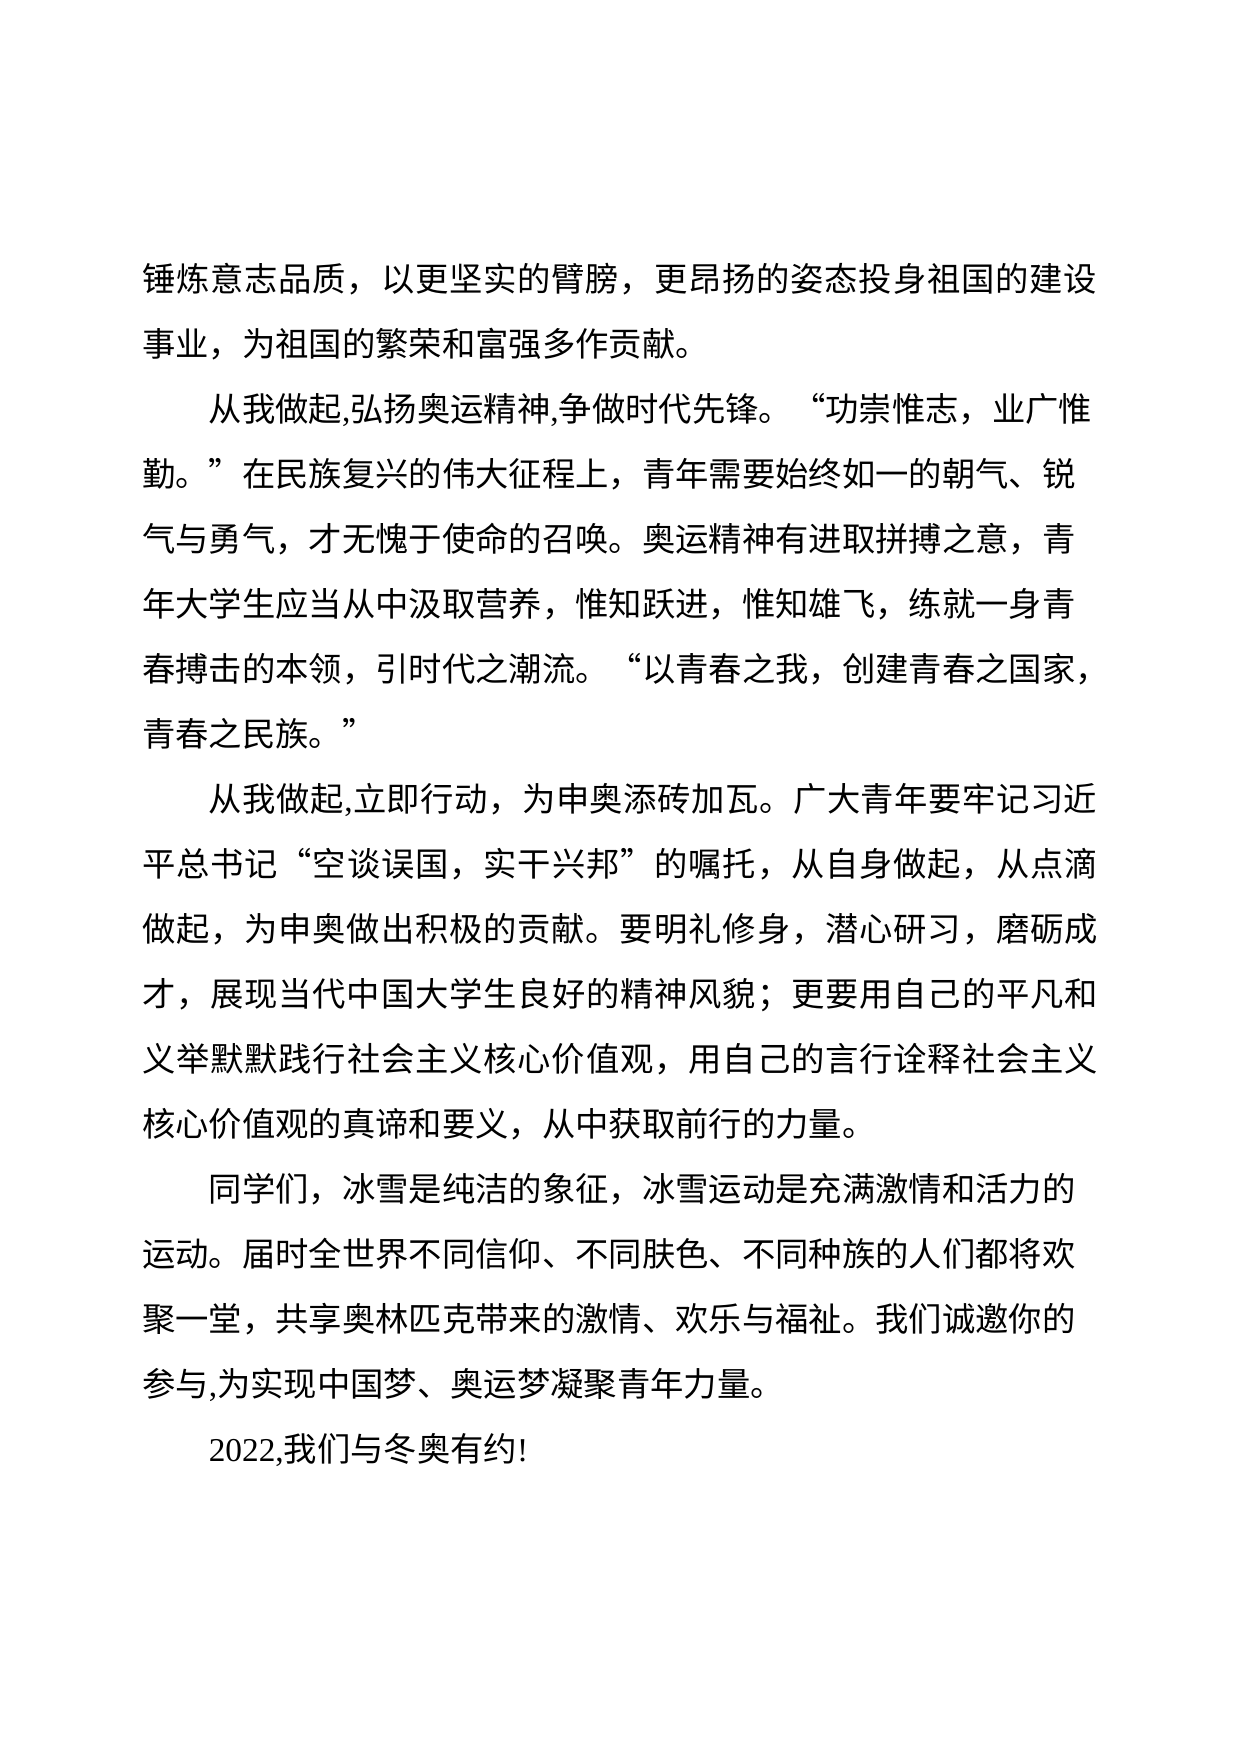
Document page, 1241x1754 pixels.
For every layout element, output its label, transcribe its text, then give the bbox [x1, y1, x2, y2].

text 从我做起,弘扬奥运精神,争做时代先锋。“功崇惟志，业广惟勤。”在民族复兴的伟大征程上，青年需要始终如一的朝气、锐气与勇气，才无愧于使命的召唤。奥运精神有进取拼搏之意，青年大学生应当从中汲取营养，惟知跃进，惟知雄飞，练就一身青春搏击的本领，引时代之潮流。“以青春之我，创建青春之国家，青春之民族。” [142, 375, 1098, 765]
text 同学们，冰雪是纯洁的象征，冰雪运动是充满激情和活力的运动。届时全世界不同信仰、不同肤色、不同种族的人们都将欢聚一堂，共享奥林匹克带来的激情、欢乐与福祉。我们诚邀你的参与,为实现中国梦、奥运梦凝聚青年力量。 [142, 1155, 1098, 1415]
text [142, 245, 1098, 375]
text 2022,我们与冬奥有约! [142, 1415, 1098, 1480]
text 从我做起,立即行动，为申奥添砖加瓦。广大青年要牢记习近平总书记“空谈误国，实干兴邦”的嘱托，从自身做起，从点滴做起，为申奥做出积极的贡献。要明礼修身，潜心研习，磨砺成才，展现当代中国大学生良好的精神风貌；更要用自己的平凡和义举默默践行社会主义核心价值观，用自己的言行诠释社会主义核心价值观的真谛和要义，从中获取前行的力量。 [142, 765, 1098, 1155]
